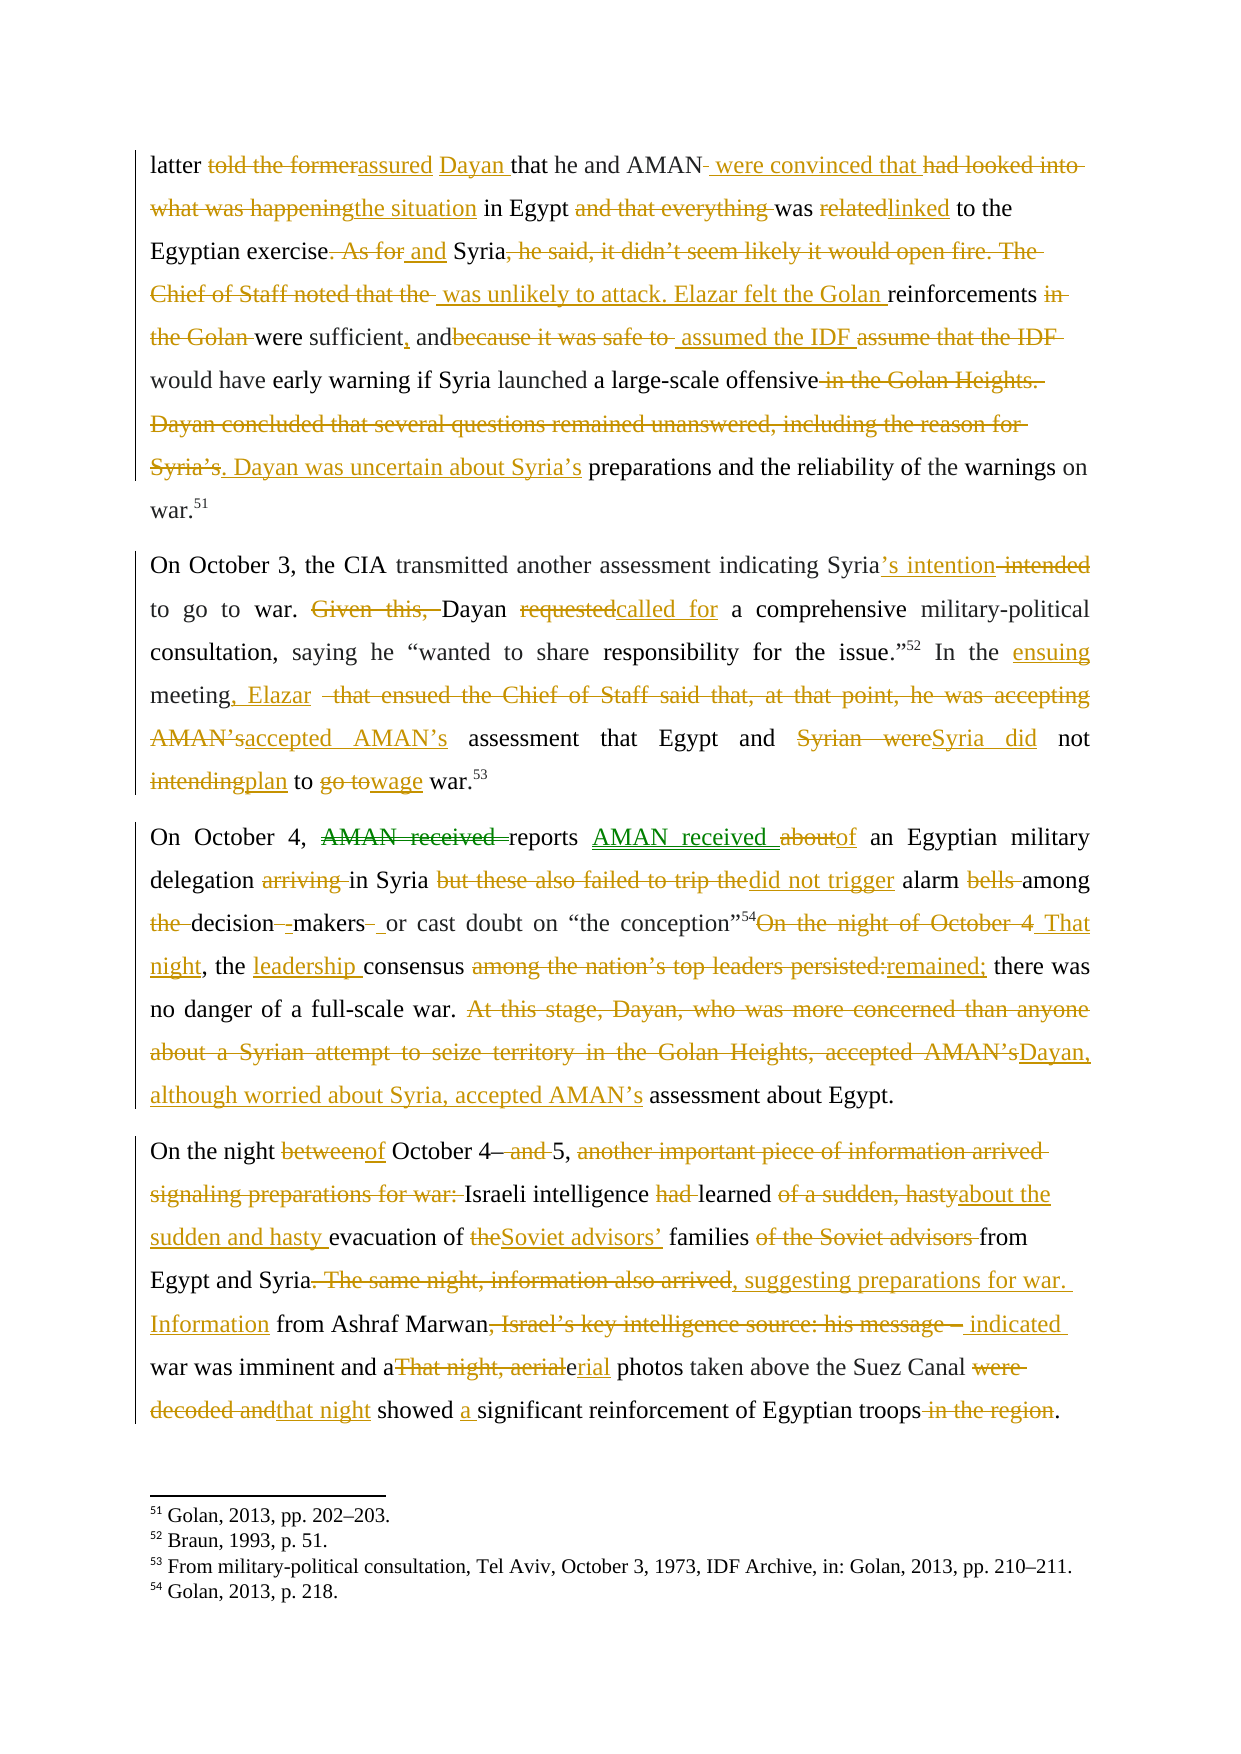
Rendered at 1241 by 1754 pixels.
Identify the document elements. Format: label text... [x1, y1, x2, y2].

text On October 3, the CIA transmitted another assessment indicating Syria to go to war. Dayan a comprehensive military-political consultation, saying he “wanted to share responsibility for the issue.” In the meeting assessment that Egypt and not to war. [150, 551, 1090, 696]
text On October 3, the CIA transmitted another assessment indicating Syria to go to war. Dayan a comprehensive military-political consultation, saying he “wanted to share responsibility for the issue.” In the meeting assessment that Egypt and not to war. [150, 697, 1090, 795]
text On October 4, reports an Egyptian military delegation in Syria alarm among decisionmakersor cast doubt on “the conception”, the consensus there was no danger of a full-scale war. assessment about Egypt. [150, 1064, 1090, 1109]
text On October 4, reports an Egyptian military delegation in Syria alarm among decisionmakersor cast doubt on “the conception”, the consensus there was no danger of a full-scale war. assessment about Egypt. [150, 822, 1090, 1062]
text On the night October 4–5, Israeli intelligence learned evacuation of families from Egypt and Syria from Ashraf Marwanwar was imminent and ae photos taken above the Suez Canal showed significant reinforcement of Egyptian troops. [150, 1136, 1090, 1424]
